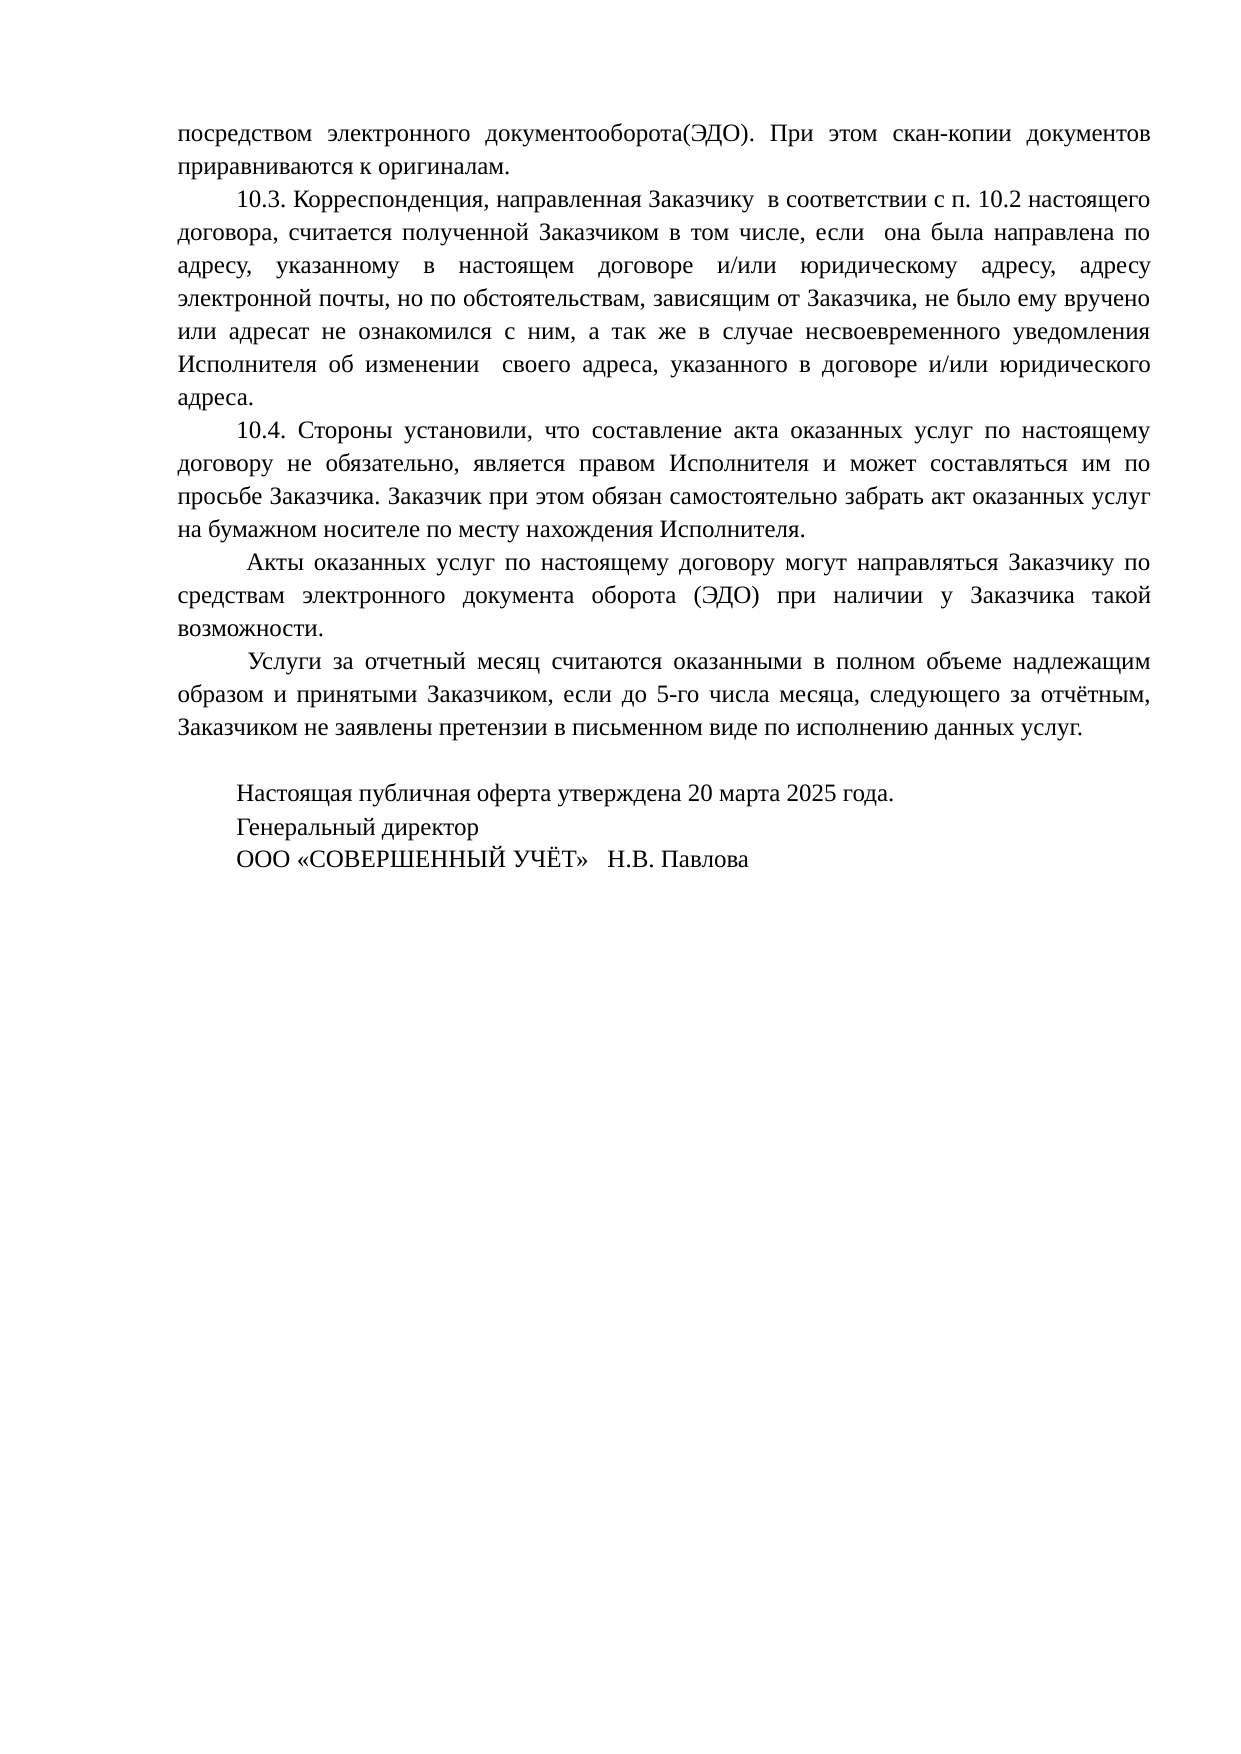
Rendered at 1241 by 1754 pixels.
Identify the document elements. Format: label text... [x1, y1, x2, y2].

text Акты оказанных услуг по настоящему договору могут направляться Заказчику по средствам электронного документа оборота (ЭДО) при наличии у Заказчика такой возможности. [177, 547, 1152, 642]
text ООО «СОВЕРШЕННЫЙ УЧЁТ» Н.В. Павлова [177, 844, 1152, 873]
text Генеральный директор [177, 812, 1152, 840]
text Настоящая публичная оферта утверждена 20 марта 2025 года. [177, 778, 1152, 807]
text 10.3. Корреспонденция, направленная Заказчику в соответствии с п. 10.2 настоящего договора, считается полученной Заказчиком в том числе, если она была направлена по адресу, указанному в настоящем договоре и/или юридическому адресу, адресу электронной почты, но по обстоятельствам, зависящим от Заказчика, не было ему вручено или адресат не ознакомился с ним, а так же в случае несвоевременного уведомления Исполнителя об изменении своего адреса, указанного в договоре и/или юридического адреса. [177, 184, 1152, 411]
text Услуги за отчетный месяц считаются оказанными в полном объеме надлежащим образом и принятыми Заказчиком, если до 5-го числа месяца, следующего за отчётным, Заказчиком не заявлены претензии в письменном виде по исполнению данных услуг. [177, 646, 1152, 741]
text 10.4. Стороны установили, что составление акта оказанных услуг по настоящему договору не обязательно, является правом Исполнителя и может составляться им по просьбе Заказчика. Заказчик при этом обязан самостоятельно забрать акт оказанных услуг на бумажном носителе по месту нахождения Исполнителя. [177, 415, 1152, 543]
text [177, 118, 1152, 180]
